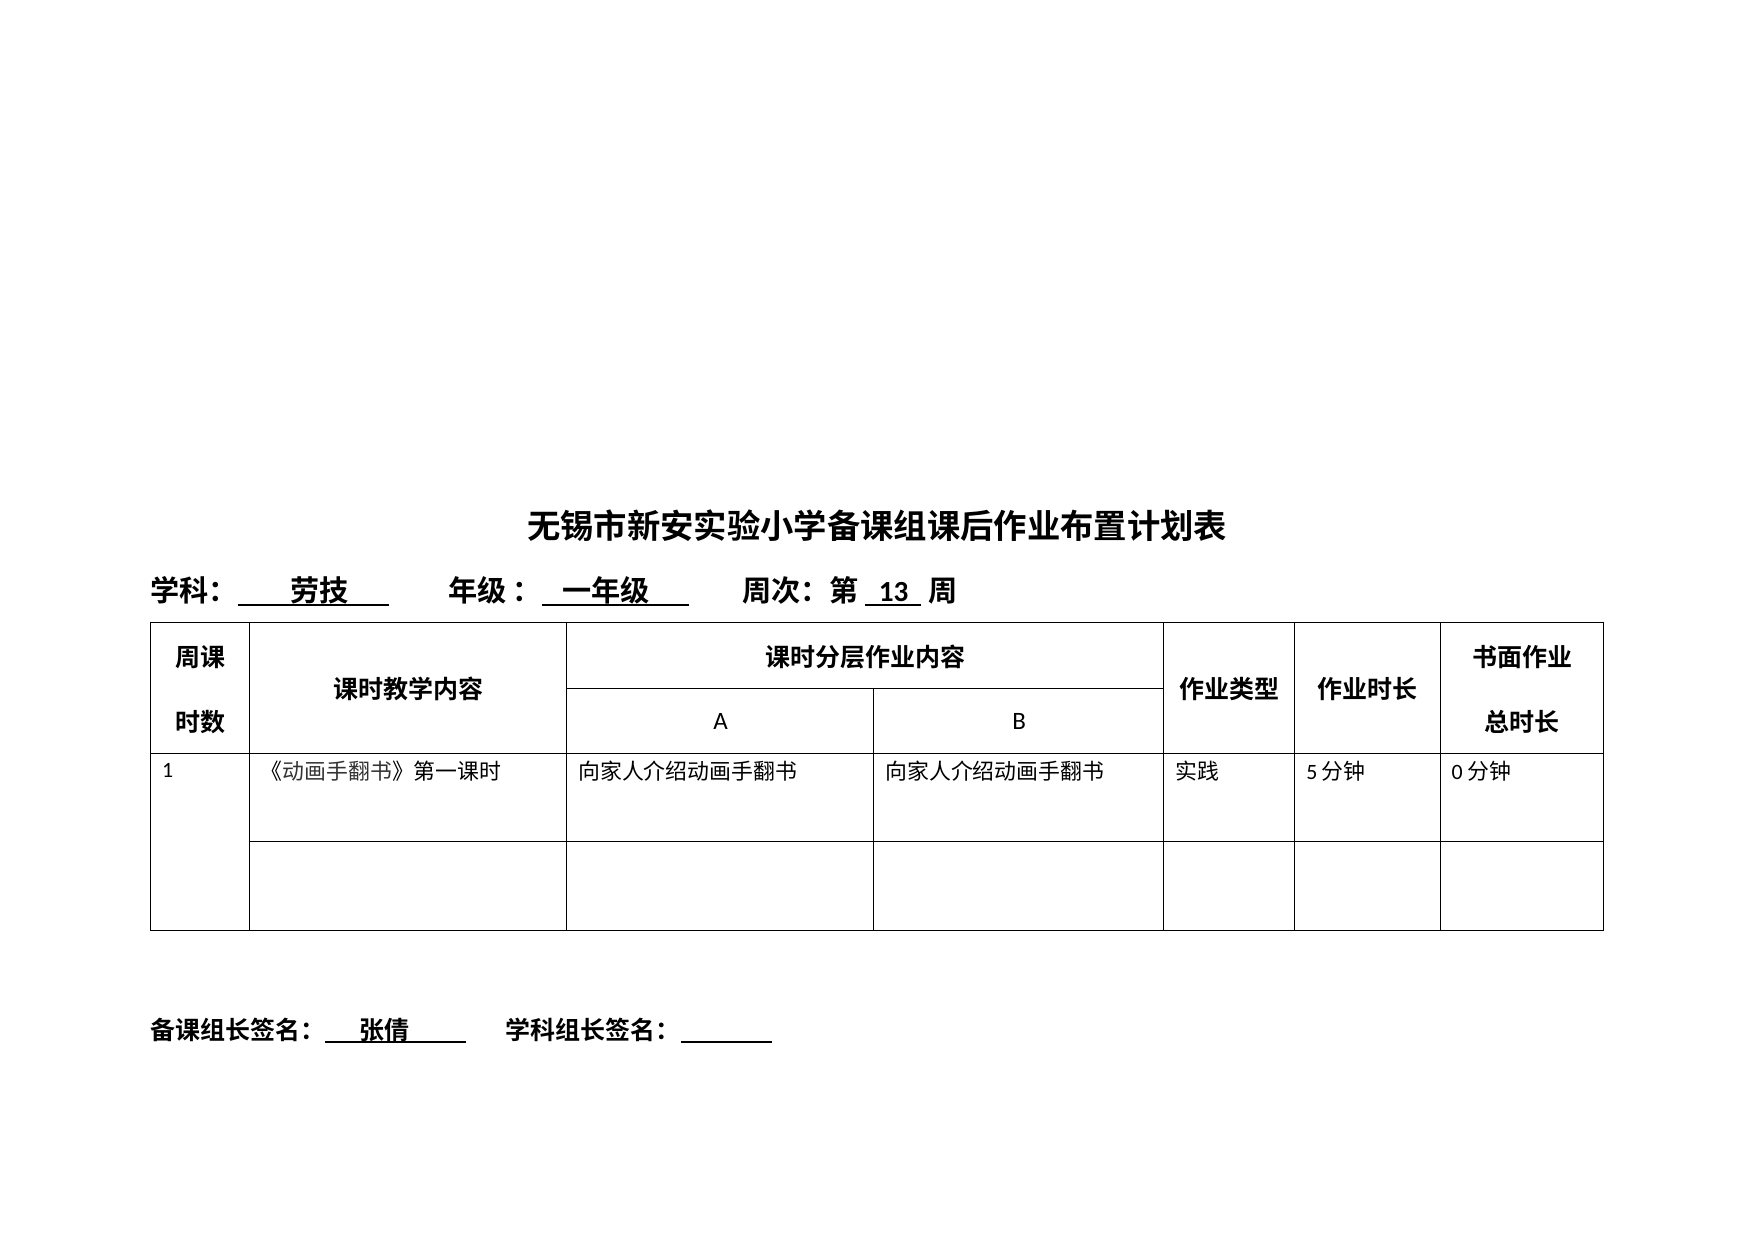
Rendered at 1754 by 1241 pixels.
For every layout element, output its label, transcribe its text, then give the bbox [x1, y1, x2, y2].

table_cell [1441, 842, 1603, 930]
table_header 作业类型 [1164, 623, 1294, 753]
table_cell 向家人介绍动画手翻书 [874, 754, 1163, 841]
table_cell 1 [151, 754, 249, 930]
text 学科： 劳技 年级 ： 一年级 周次：第 13 周 [150, 557, 1604, 622]
table_cell [1295, 842, 1440, 930]
table_cell 5分钟 [1295, 754, 1440, 841]
table_cell 向家人介绍动画手翻书 [567, 754, 873, 841]
table_cell A [567, 689, 873, 753]
table_cell [567, 842, 873, 930]
table_cell [874, 842, 1163, 930]
table_cell B [874, 689, 1163, 753]
table_cell 0分钟 [1441, 754, 1603, 841]
text 备课组长签名： 张倩 学科组长签名： [150, 996, 1604, 1061]
table_cell [250, 842, 566, 930]
table_header 课时分层作业内容 [567, 623, 1163, 688]
table_cell [1164, 842, 1294, 930]
table_cell 《动画手翻书》第一课时 [250, 754, 566, 841]
table_cell 实践 [1164, 754, 1294, 841]
text 无锡市新安实验小学备课组课后作业布置计划表 [150, 492, 1604, 557]
table_header 周课 时数 [151, 623, 249, 753]
table_header 作业时长 [1295, 623, 1440, 753]
table_header 书面作业 总时长 [1441, 623, 1603, 753]
table_header 课时教学内容 [250, 623, 566, 753]
